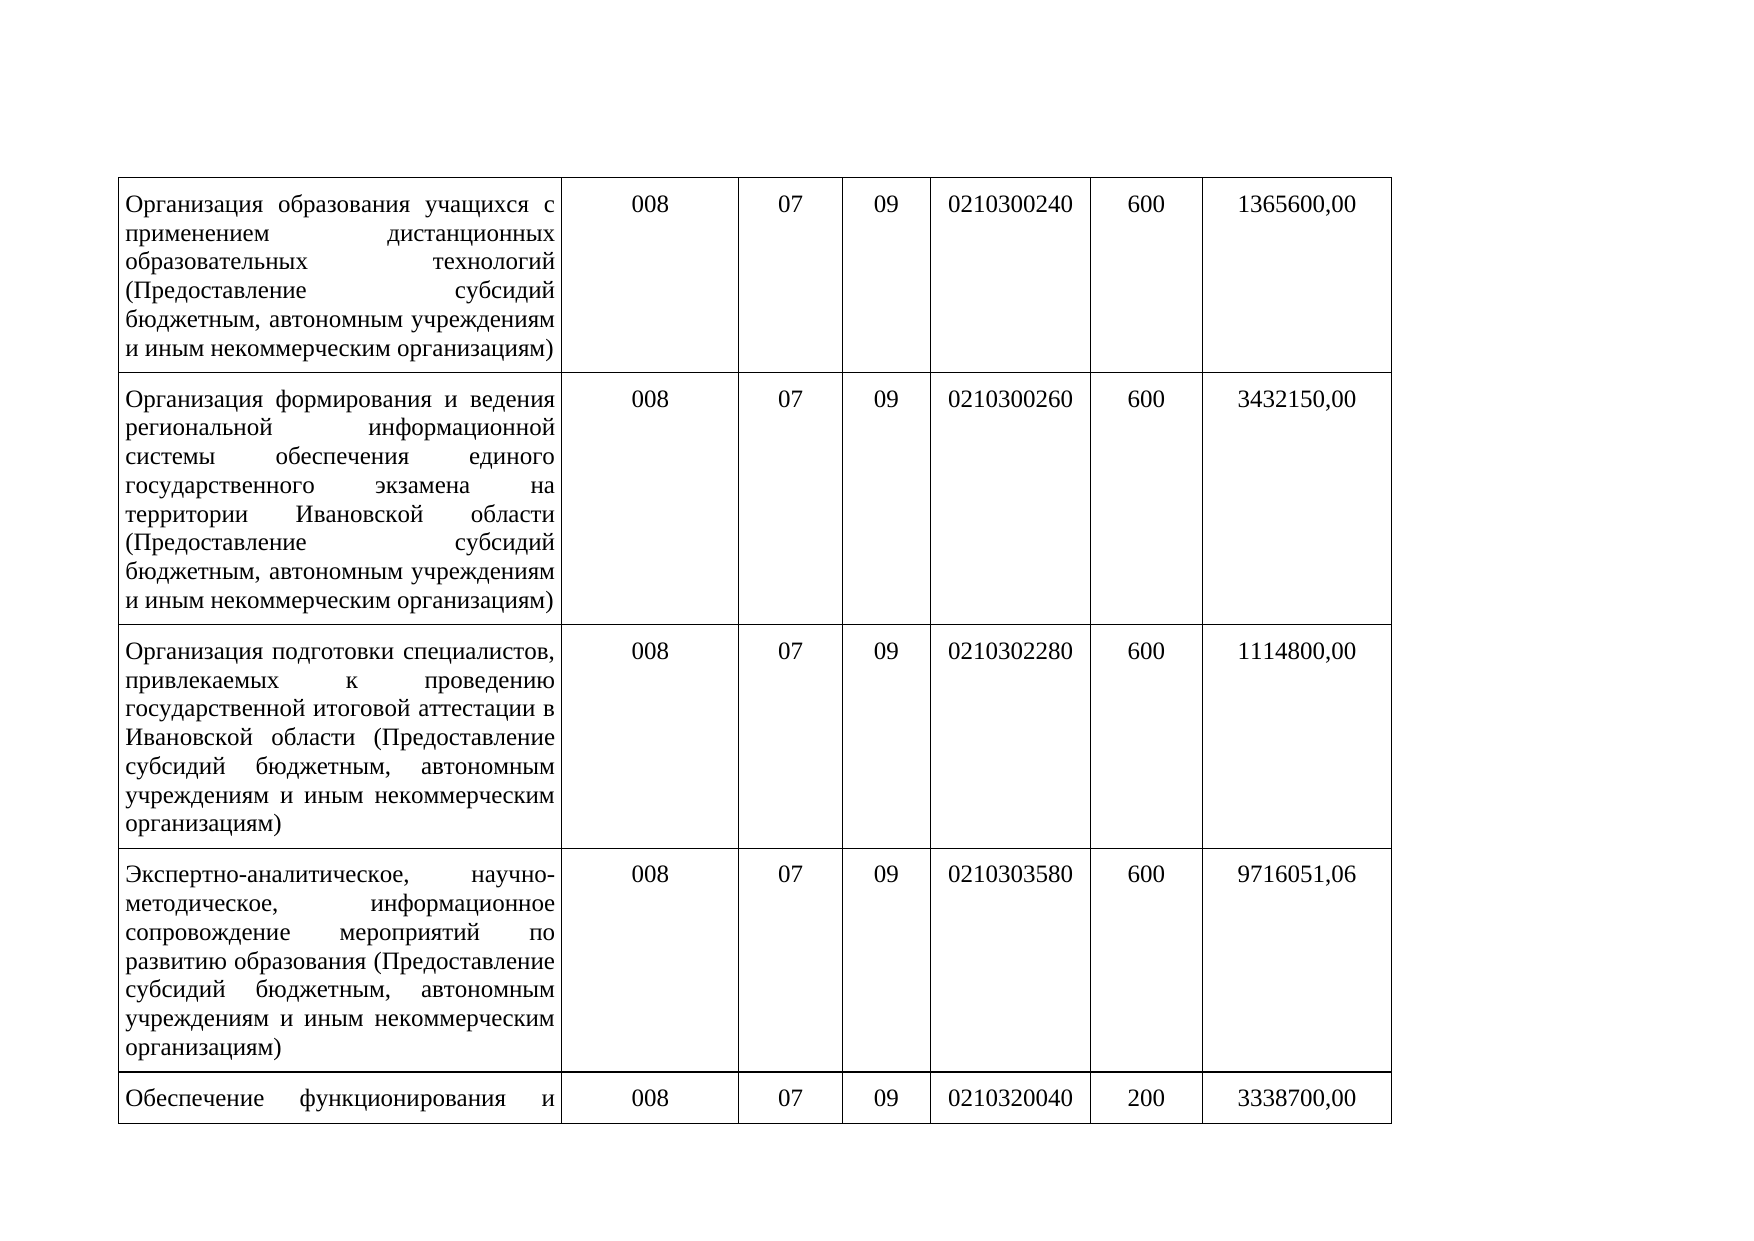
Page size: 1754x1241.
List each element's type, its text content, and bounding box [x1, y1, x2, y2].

table_cell 600 [1091, 178, 1202, 372]
table_cell Организация формирования и ведения региональной информационной системы обеспечения единого государственного экзамена на территории Ивановской области (Предоставление субсидий бюджетным, автономным учреждениям и иным некоммерческим организациям) [119, 373, 561, 624]
table_cell 07 [739, 1073, 842, 1122]
table_cell Организация подготовки специалистов, привлекаемых к проведению государственной итоговой аттестации в Ивановской области (Предоставление субсидий бюджетным, автономным учреждениям и иным некоммерческим организациям) [119, 625, 561, 848]
table_cell 3432150,00 [1203, 373, 1391, 624]
table_cell 9716051,06 [1203, 849, 1391, 1071]
table_cell 0210320040 [931, 1073, 1090, 1122]
table_cell 600 [1091, 849, 1202, 1071]
table_cell 07 [739, 178, 842, 372]
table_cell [119, 1073, 561, 1122]
table_cell 07 [739, 373, 842, 624]
table_cell 008 [562, 178, 738, 372]
table_cell 09 [843, 625, 930, 848]
table_cell Организация образования учащихся с применением дистанционных образовательных технологий (Предоставление субсидий бюджетным, автономным учреждениям и иным некоммерческим организациям) [119, 178, 561, 372]
table_cell 0210303580 [931, 849, 1090, 1071]
table_cell 600 [1091, 625, 1202, 848]
table_cell 09 [843, 849, 930, 1071]
table_cell 07 [739, 625, 842, 848]
table_cell 3338700,00 [1203, 1073, 1391, 1122]
table_cell 09 [843, 373, 930, 624]
table_cell 600 [1091, 373, 1202, 624]
table_cell 0210302280 [931, 625, 1090, 848]
table_cell 0210300240 [931, 178, 1090, 372]
table_cell 0210300260 [931, 373, 1090, 624]
table_cell 008 [562, 373, 738, 624]
table_cell 1114800,00 [1203, 625, 1391, 848]
table_cell 1365600,00 [1203, 178, 1391, 372]
table_cell 07 [739, 849, 842, 1071]
table_cell 09 [843, 1073, 930, 1122]
table_cell 008 [562, 1073, 738, 1122]
table_cell 200 [1091, 1073, 1202, 1122]
table_cell Экспертно-аналитическое, научно-методическое, информационное сопровождение мероприятий по развитию образования (Предоставление субсидий бюджетным, автономным учреждениям и иным некоммерческим организациям) [119, 849, 561, 1071]
table_cell 008 [562, 625, 738, 848]
table_cell 008 [562, 849, 738, 1071]
table_cell 09 [843, 178, 930, 372]
